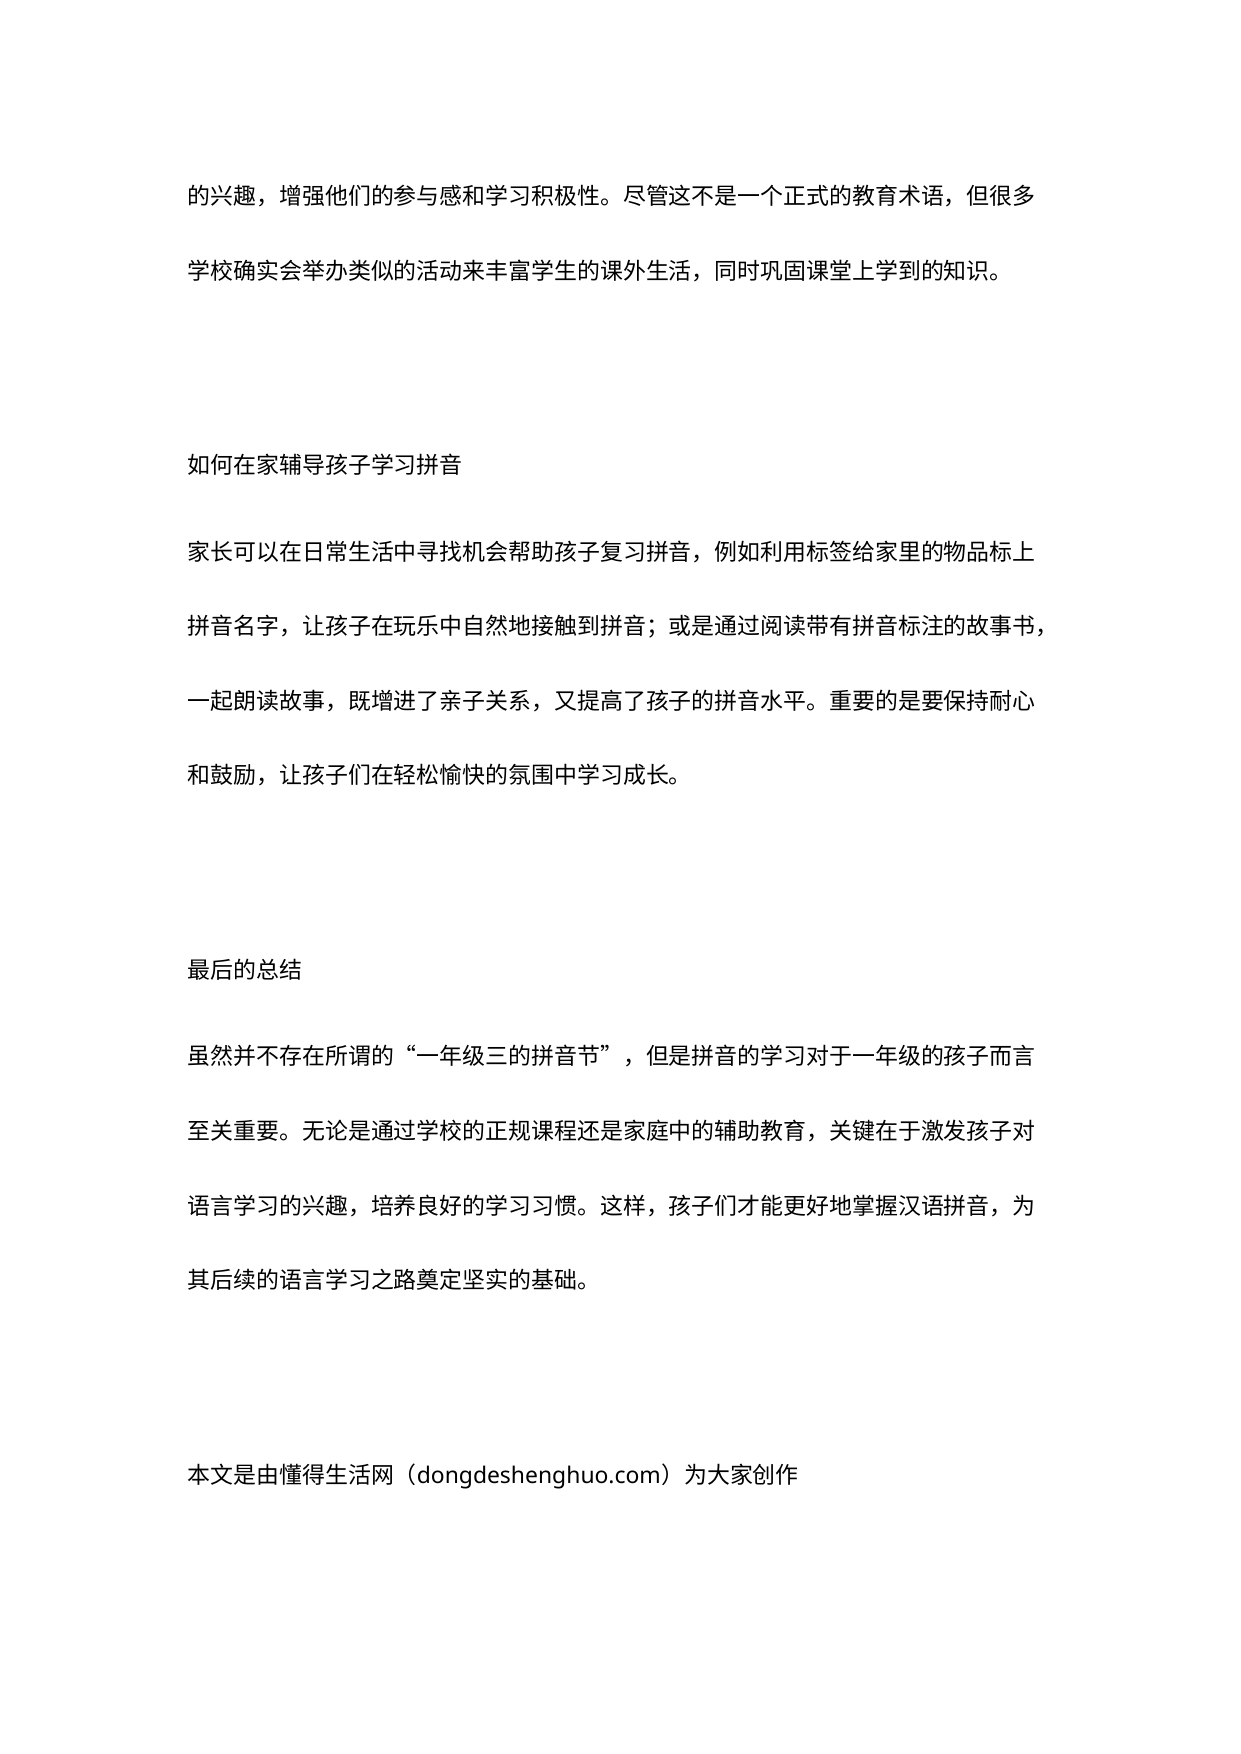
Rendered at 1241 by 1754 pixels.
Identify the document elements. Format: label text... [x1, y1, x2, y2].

text 如何在家辅导孩子学习拼音 [187, 431, 1053, 496]
text 最后的总结 [187, 936, 1053, 1001]
text 虽然并不存在所谓的“一年级三的拼音节”，但是拼音的学习对于一年级的孩子而言至关重要。无论是通过学校的正规课程还是家庭中的辅助教育，关键在于激发孩子对语言学习的兴趣，培养良好的学习习惯。这样，孩子们才能更好地掌握汉语拼音，为其后续的语言学习之路奠定坚实的基础。 [187, 1022, 1053, 1311]
text 本文是由懂得生活网（dongdeshenghuo.com）为大家创作 [187, 1441, 1053, 1506]
text 家长可以在日常生活中寻找机会帮助孩子复习拼音，例如利用标签给家里的物品标上拼音名字，让孩子在玩乐中自然地接触到拼音；或是通过阅读带有拼音标注的故事书，一起朗读故事，既增进了亲子关系，又提高了孩子的拼音水平。重要的是要保持耐心和鼓励，让孩子们在轻松愉快的氛围中学习成长。 [187, 517, 1053, 807]
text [187, 162, 1053, 302]
